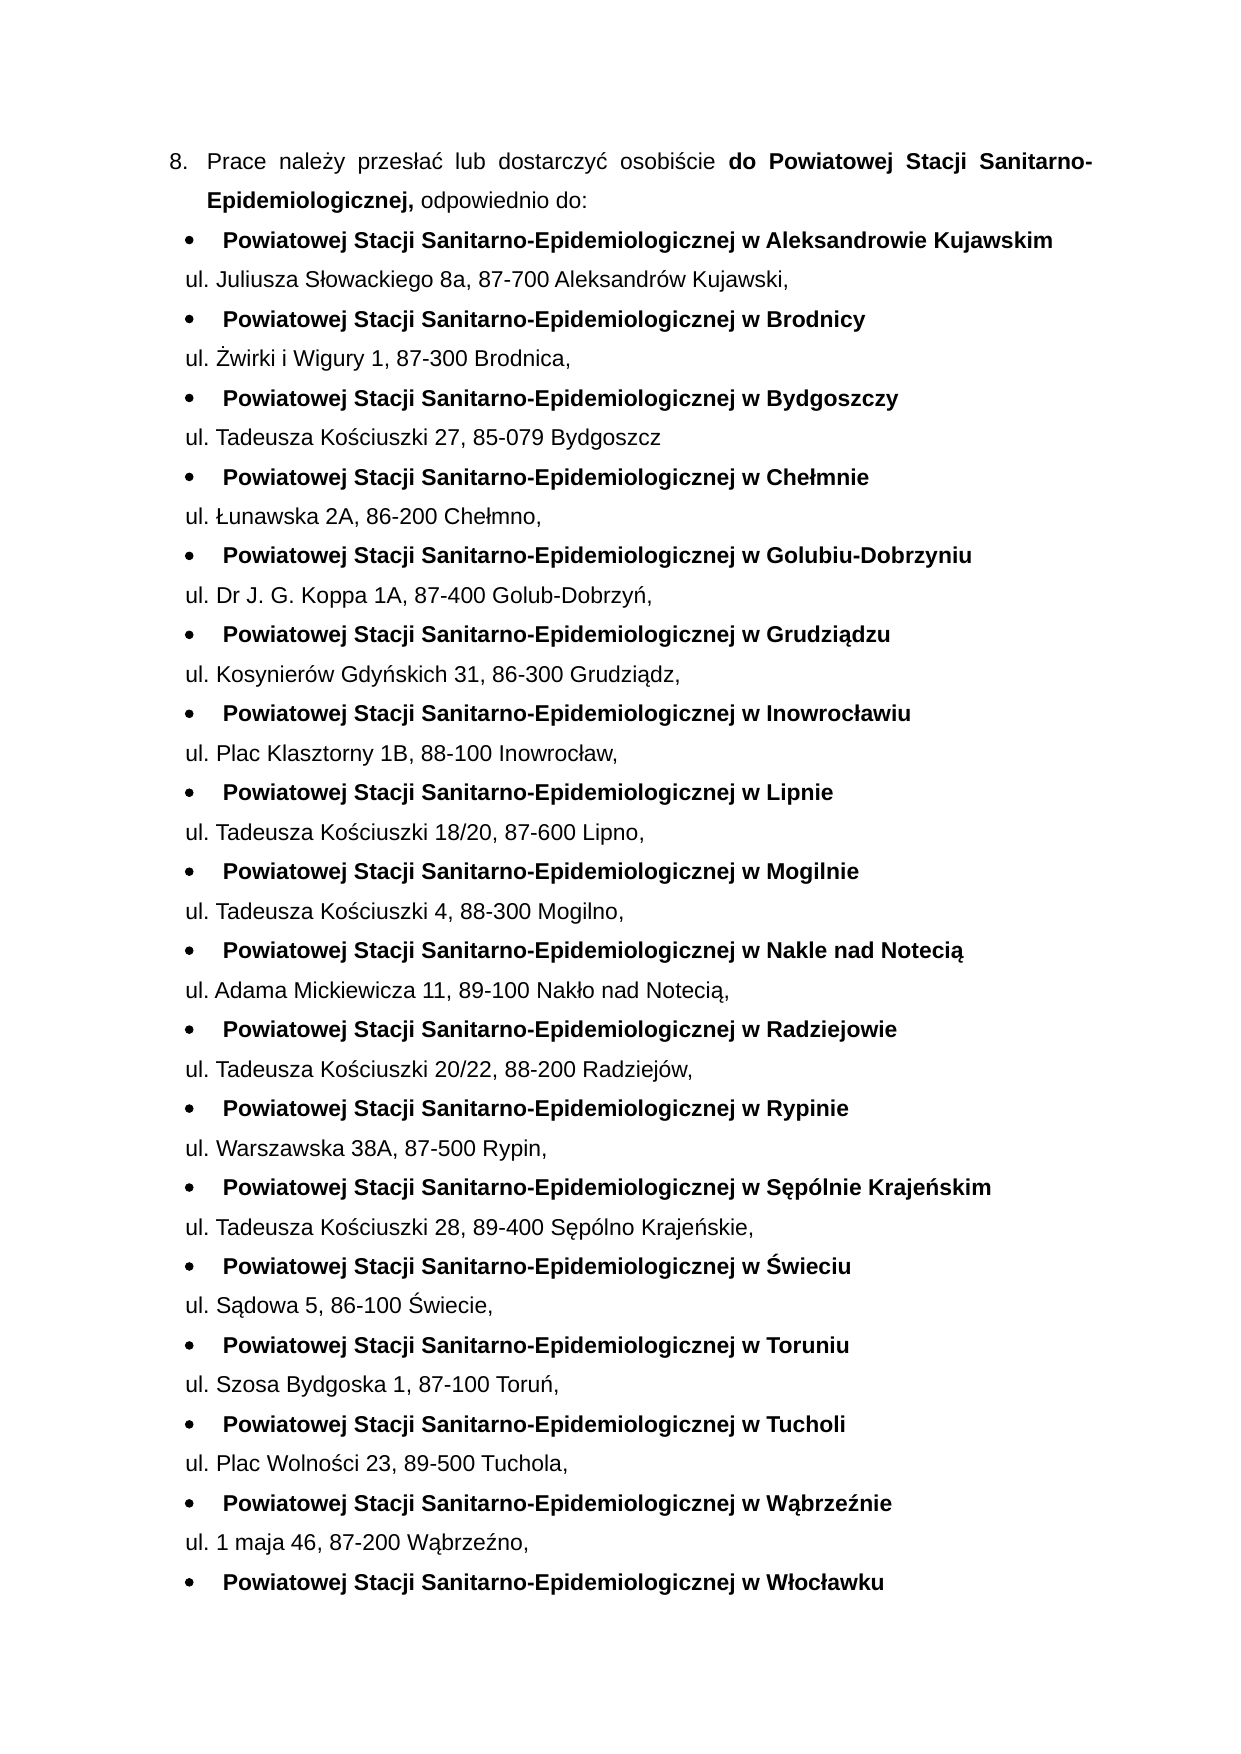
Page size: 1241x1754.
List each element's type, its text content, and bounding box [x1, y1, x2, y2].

list Powiatowej Stacji Sanitarno-Epidemiologicznej w Wąbrzeźnie [185, 1490, 1093, 1516]
list Powiatowej Stacji Sanitarno-Epidemiologicznej w Nakle nad Notecią [185, 937, 1093, 963]
list Powiatowej Stacji Sanitarno-Epidemiologicznej w Aleksandrowie Kujawskim [185, 227, 1093, 253]
text ul. Łunawska 2A, 86-200 Chełmno, [148, 503, 1093, 529]
list Powiatowej Stacji Sanitarno-Epidemiologicznej w Inowrocławiu [185, 700, 1093, 727]
text ul. Juliusza Słowackiego 8a, 87-700 Aleksandrów Kujawski, [148, 266, 1093, 292]
list Powiatowej Stacji Sanitarno-Epidemiologicznej w Toruniu [185, 1332, 1093, 1358]
text ul. Sądowa 5, 86-100 Świecie, [148, 1292, 1093, 1319]
text ul. Dr J. G. Koppa 1A, 87-400 Golub-Dobrzyń, [148, 582, 1093, 608]
list Powiatowej Stacji Sanitarno-Epidemiologicznej w Sępólnie Krajeńskim [185, 1174, 1093, 1200]
text ul. Plac Klasztorny 1B, 88-100 Inowrocław, [148, 740, 1093, 766]
list Prace należy przesłać lub dostarczyć osobiście do Powiatowej Stacji Sanitarno-Epidemiologicznej, odpowiednio do: [169, 148, 1093, 213]
list Powiatowej Stacji Sanitarno-Epidemiologicznej w Rypinie [185, 1095, 1093, 1121]
list Powiatowej Stacji Sanitarno-Epidemiologicznej w Chełmnie [185, 463, 1093, 490]
list Powiatowej Stacji Sanitarno-Epidemiologicznej w Mogilnie [185, 858, 1093, 884]
text ul. Warszawska 38A, 87-500 Rypin, [148, 1134, 1093, 1161]
text ul. Kosynierów Gdyńskich 31, 86-300 Grudziądz, [148, 661, 1093, 687]
list Powiatowej Stacji Sanitarno-Epidemiologicznej w Tucholi [185, 1411, 1093, 1437]
list Powiatowej Stacji Sanitarno-Epidemiologicznej w Brodnicy [185, 306, 1093, 332]
text ul. Adama Mickiewicza 11, 89-100 Nakło nad Notecią, [148, 977, 1093, 1003]
list Powiatowej Stacji Sanitarno-Epidemiologicznej w Lipnie [185, 779, 1093, 806]
text ul. Tadeusza Kościuszki 27, 85-079 Bydgoszcz [148, 424, 1093, 450]
text ul. Tadeusza Kościuszki 4, 88-300 Mogilno, [148, 898, 1093, 924]
list Powiatowej Stacji Sanitarno-Epidemiologicznej w Radziejowie [185, 1016, 1093, 1042]
text ul. Tadeusza Kościuszki 18/20, 87-600 Lipno, [148, 819, 1093, 845]
text ul. Tadeusza Kościuszki 20/22, 88-200 Radziejów, [148, 1056, 1093, 1082]
list Powiatowej Stacji Sanitarno-Epidemiologicznej w Grudziądzu [185, 621, 1093, 648]
text ul. 1 maja 46, 87-200 Wąbrzeźno, [148, 1529, 1093, 1556]
list Powiatowej Stacji Sanitarno-Epidemiologicznej w Włocławku [185, 1569, 1093, 1595]
text ul. Szosa Bydgoska 1, 87-100 Toruń, [148, 1371, 1093, 1398]
text ul. Żwirki i Wigury 1, 87-300 Brodnica, [148, 345, 1093, 371]
list Powiatowej Stacji Sanitarno-Epidemiologicznej w Golubiu-Dobrzyniu [185, 542, 1093, 569]
list Powiatowej Stacji Sanitarno-Epidemiologicznej w Świeciu [185, 1253, 1093, 1279]
list Powiatowej Stacji Sanitarno-Epidemiologicznej w Bydgoszczy [185, 384, 1093, 411]
text ul. Plac Wolności 23, 89-500 Tuchola, [148, 1450, 1093, 1477]
text ul. Tadeusza Kościuszki 28, 89-400 Sępólno Krajeńskie, [148, 1213, 1093, 1240]
